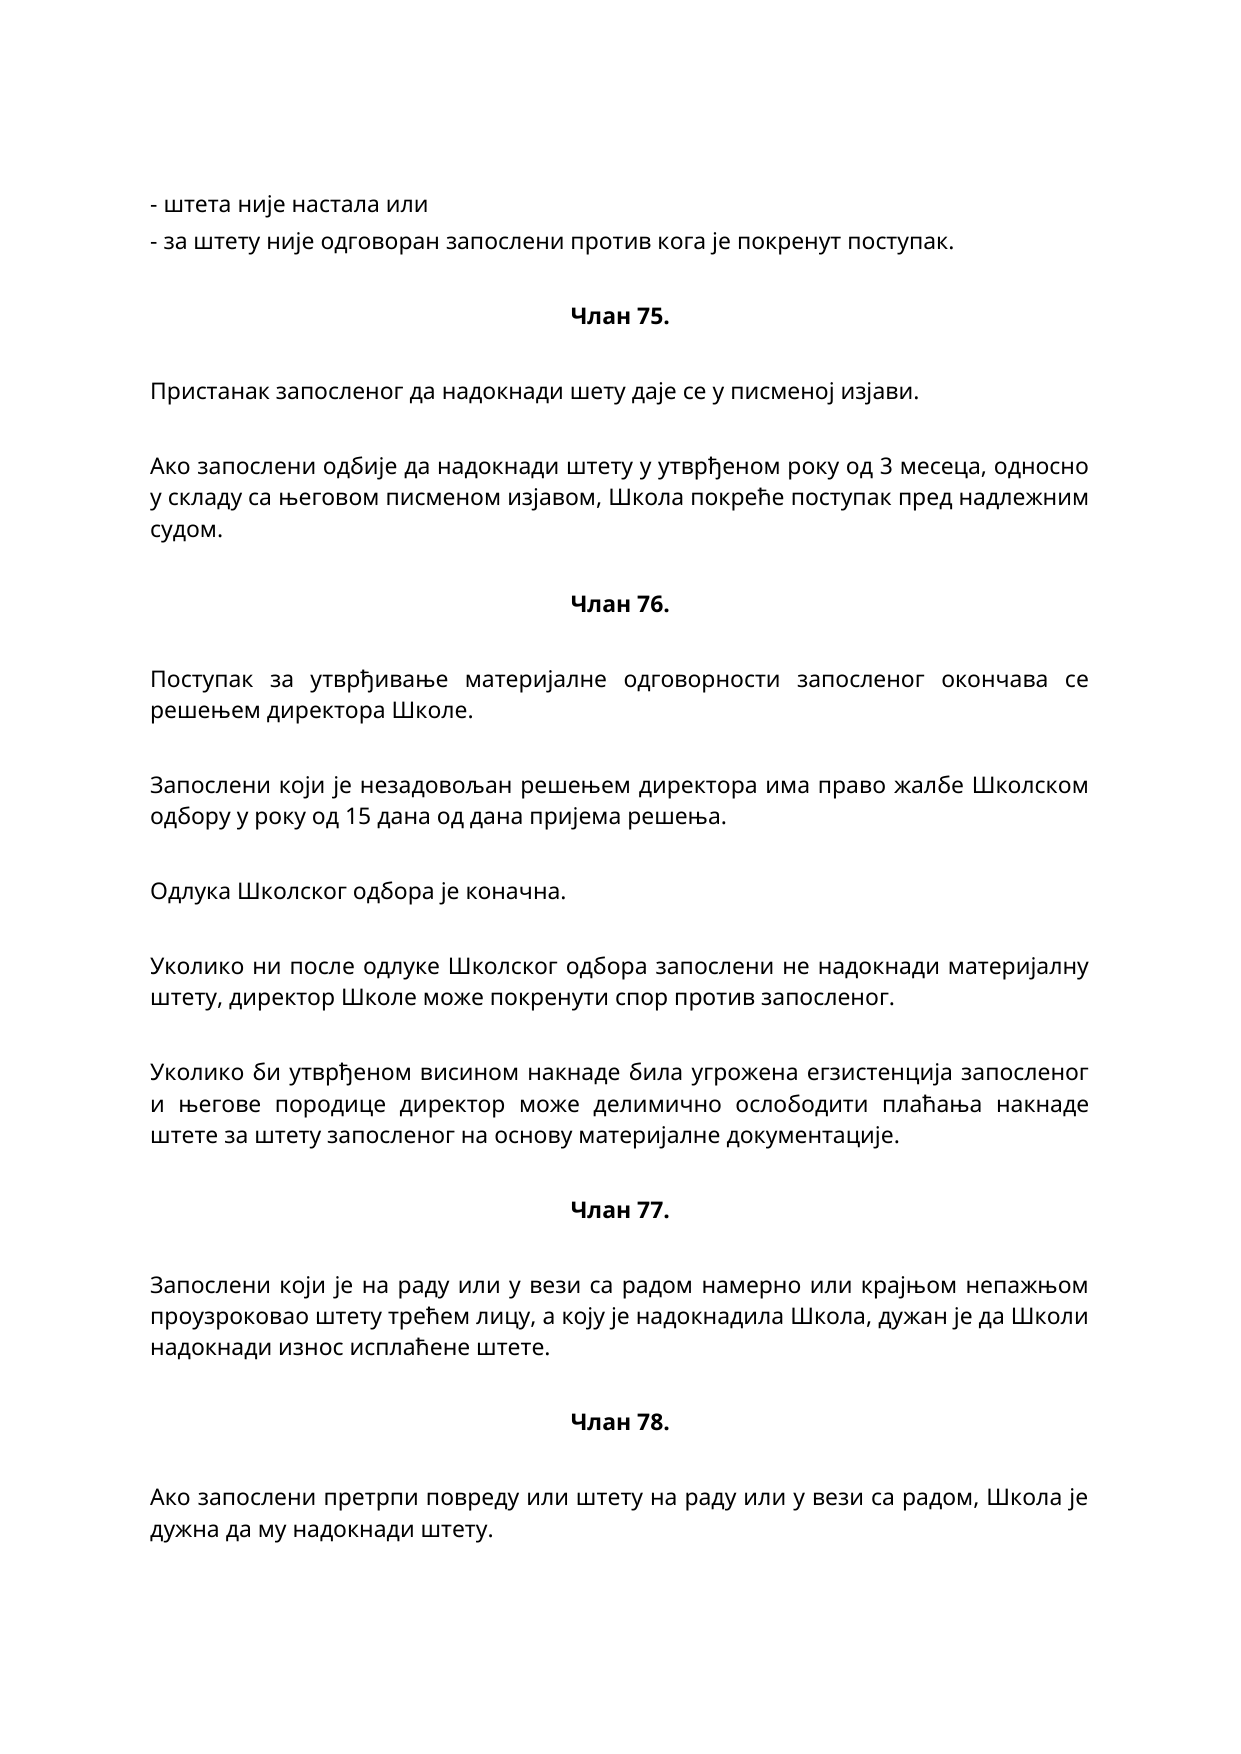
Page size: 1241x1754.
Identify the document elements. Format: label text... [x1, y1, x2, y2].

text Уколико би утврђеном висином накнаде била угрожена егзистенција запосленог и његове породице директор може делимично ослободити плаћања накнаде штете за штету запосленог на основу материјалне документације. [150, 1056, 1090, 1150]
text Члан 77. [150, 1194, 1090, 1225]
text Ако запослени претрпи повреду или штету на раду или у вези са радом, Школа је дужна да му надокнади штету. [150, 1481, 1090, 1544]
text - за штету није одговоран запослени против кога је покренут поступак. [150, 225, 1090, 256]
text Запослени који је на раду или у вези са радом намерно или крајњом непажњом проузроковао штету трећем лицу, а коју је надокнадила Школа, дужан је да Школи надокнади износ исплаћене штете. [150, 1269, 1090, 1362]
text Члан 78. [150, 1406, 1090, 1437]
text Уколико ни после одлуке Школског одбора запослени не надокнади материјалну штету, директор Школе може покренути спор против запосленог. [150, 950, 1090, 1012]
text Одлука Школског одбора је коначна. [150, 875, 1090, 906]
text Члан 76. [150, 587, 1090, 619]
text Поступак за утврђивање материјалне одговорности запосленог окончава се решењем директора Школе. [150, 662, 1090, 725]
text Пристанак запосленог да надокнади шету даје се у писменој изјави. [150, 375, 1090, 406]
text Ако запослени одбије да надокнади штету у утврђеном року од 3 месеца, односно у складу са његовом писменом изјавом, Школа покреће поступак пред надлежним судом. [150, 450, 1090, 544]
text Запослени који је незадовољан решењем директора има право жалбе Школском одбору у року од 15 дана од дана пријема решења. [150, 769, 1090, 831]
text Члан 75. [150, 300, 1090, 331]
text - штета није настала или [150, 187, 1090, 219]
